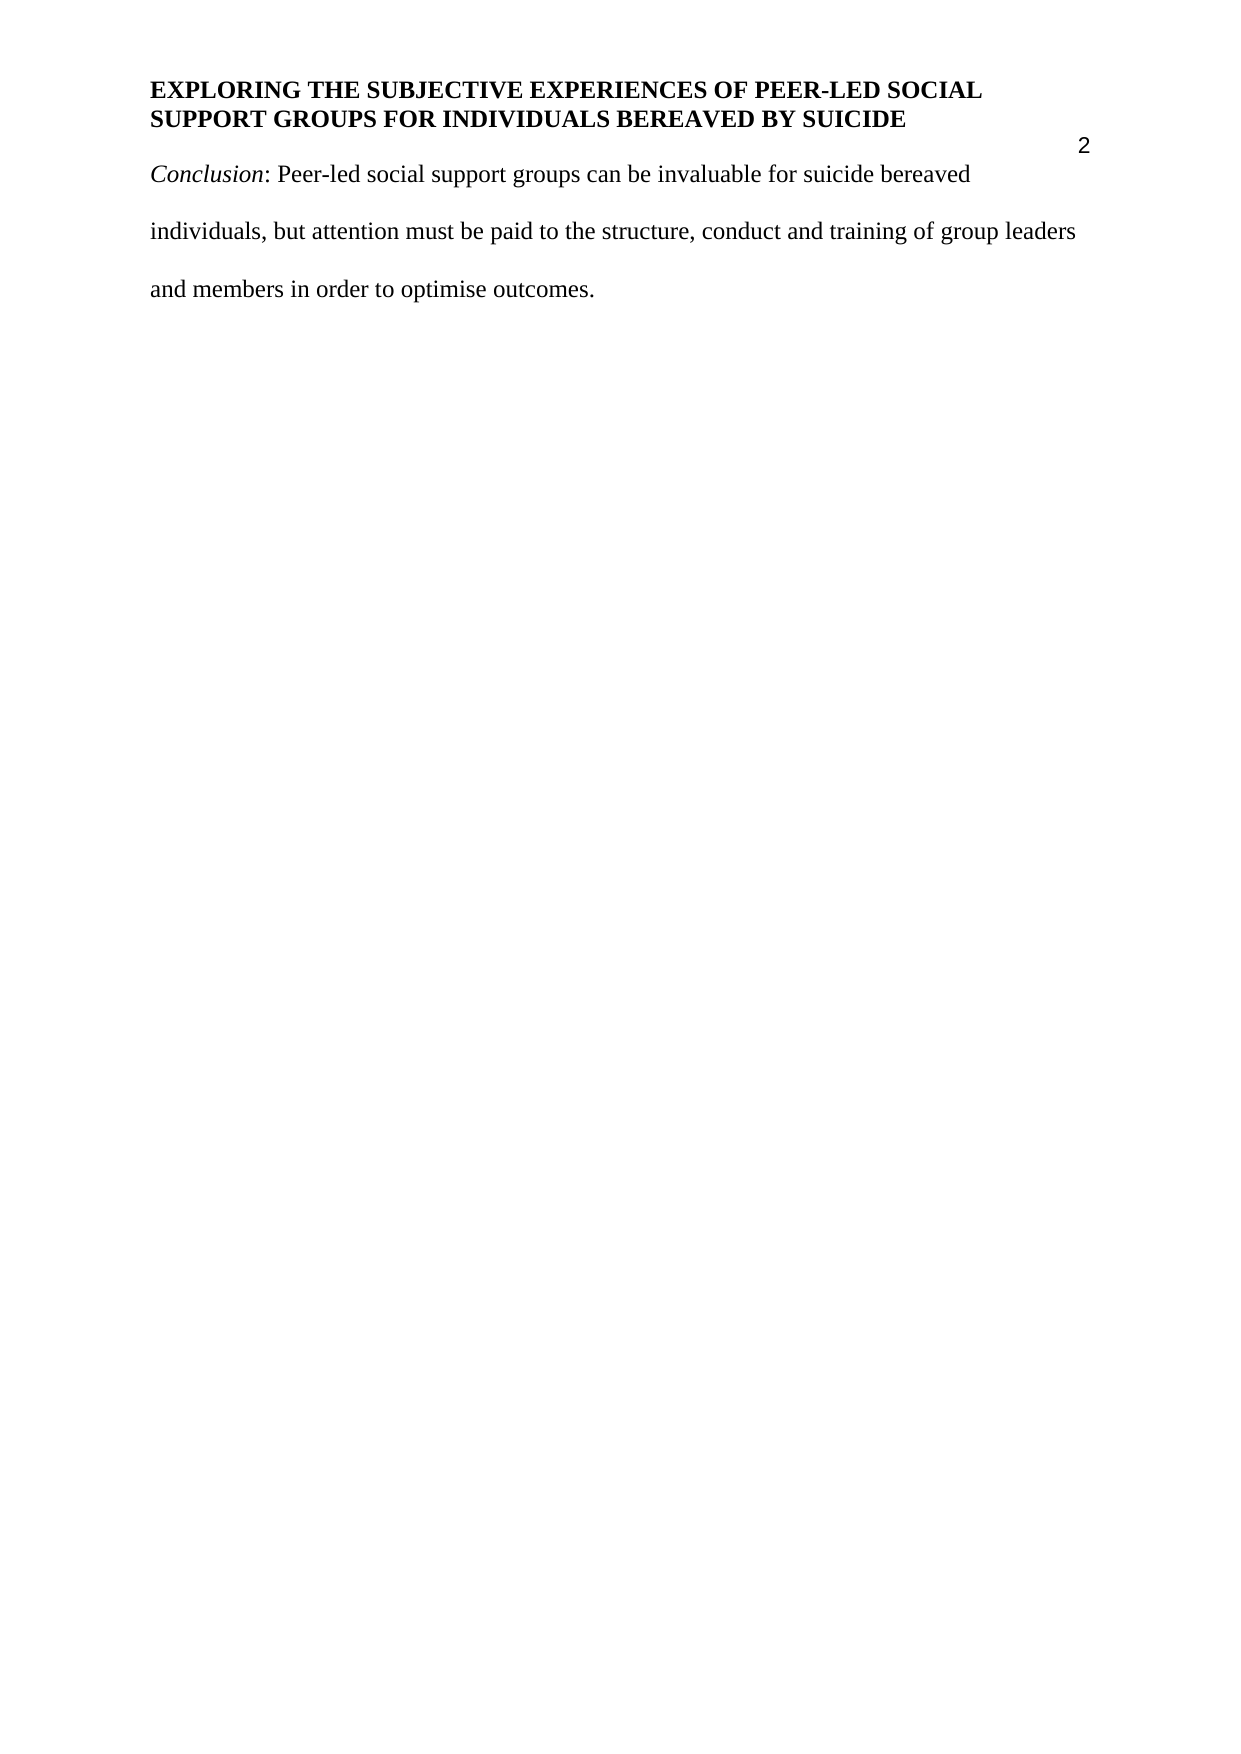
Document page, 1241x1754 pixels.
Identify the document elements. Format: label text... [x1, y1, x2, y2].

text Conclusion: Peer-led social support groups can be invaluable for suicide bereaved individuals, but attention must be paid to the structure, conduct and training of group leaders and members in order to optimise outcomes. [150, 159, 1090, 303]
